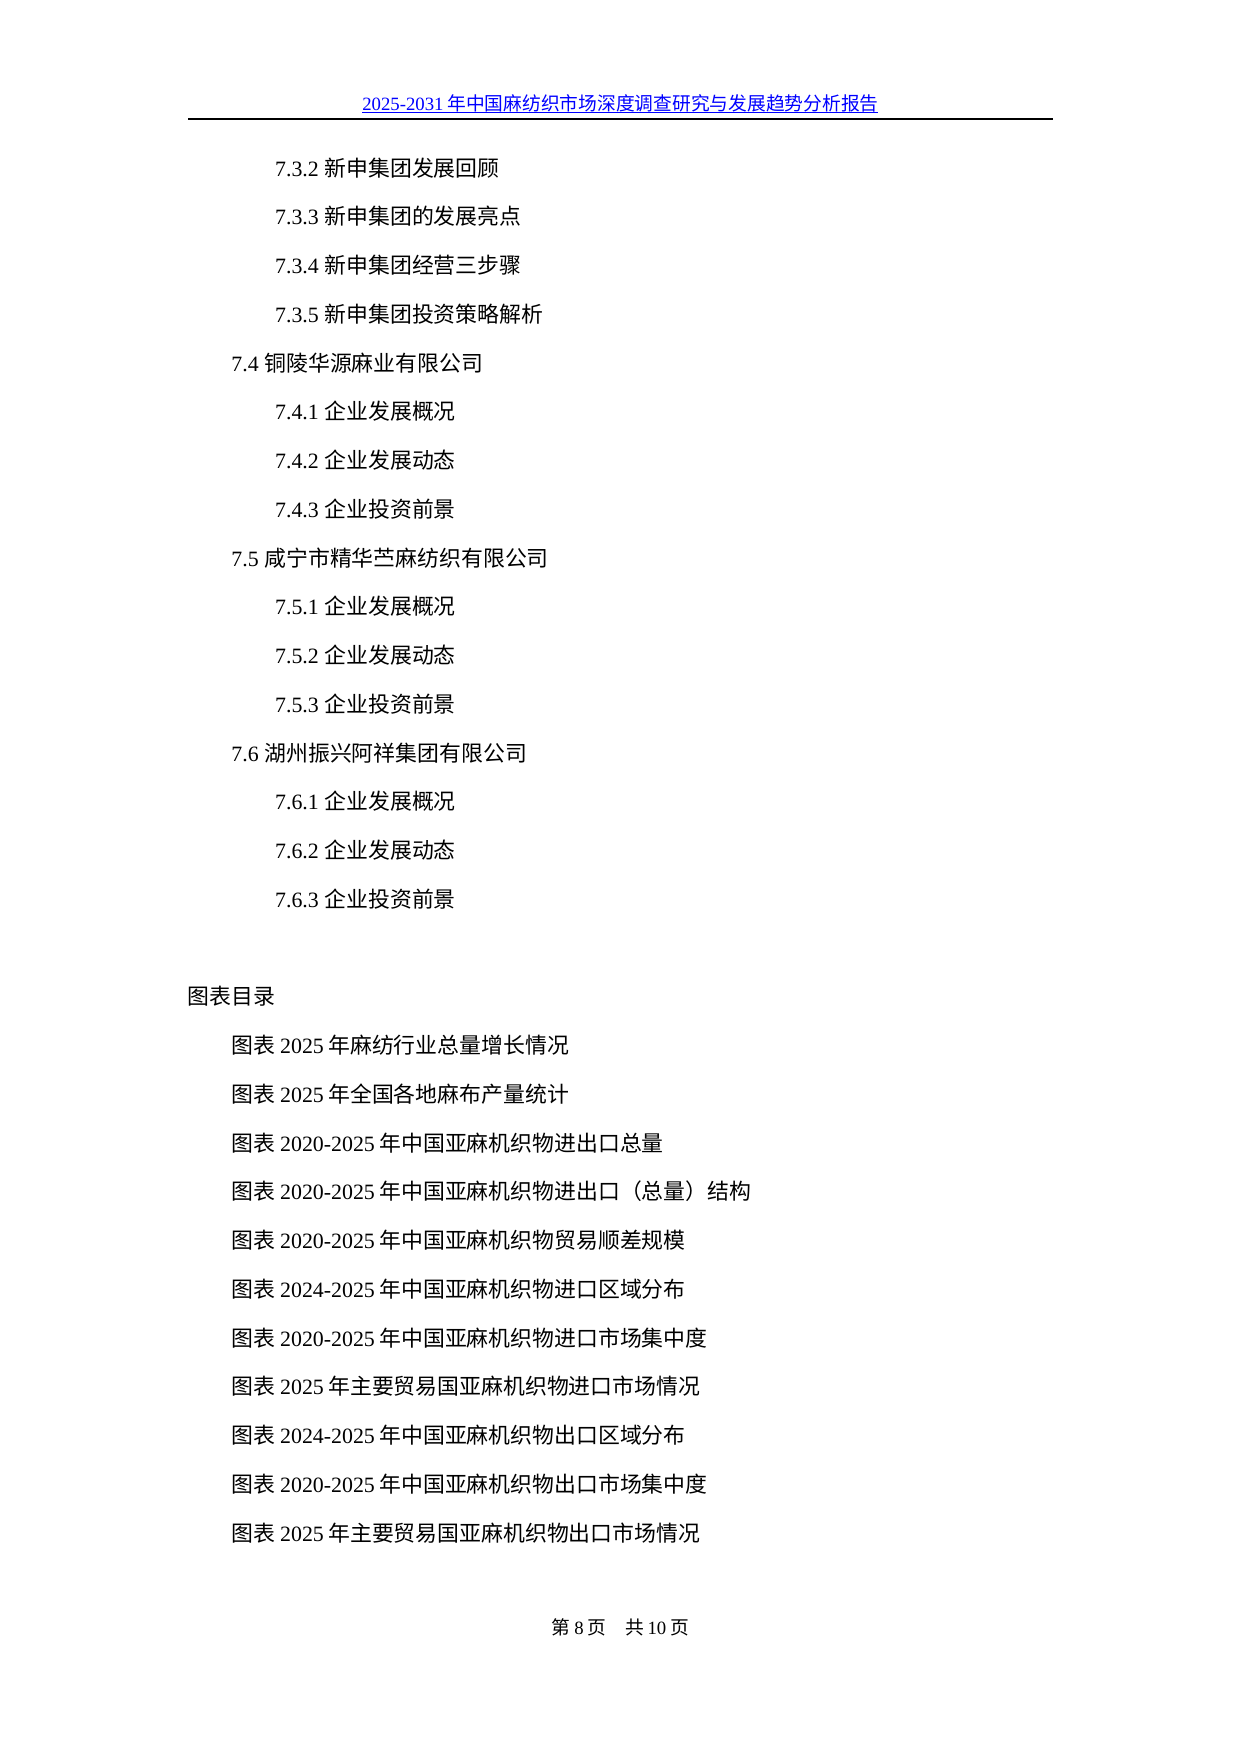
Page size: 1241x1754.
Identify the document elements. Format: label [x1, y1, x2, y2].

text [187, 150, 1053, 1548]
